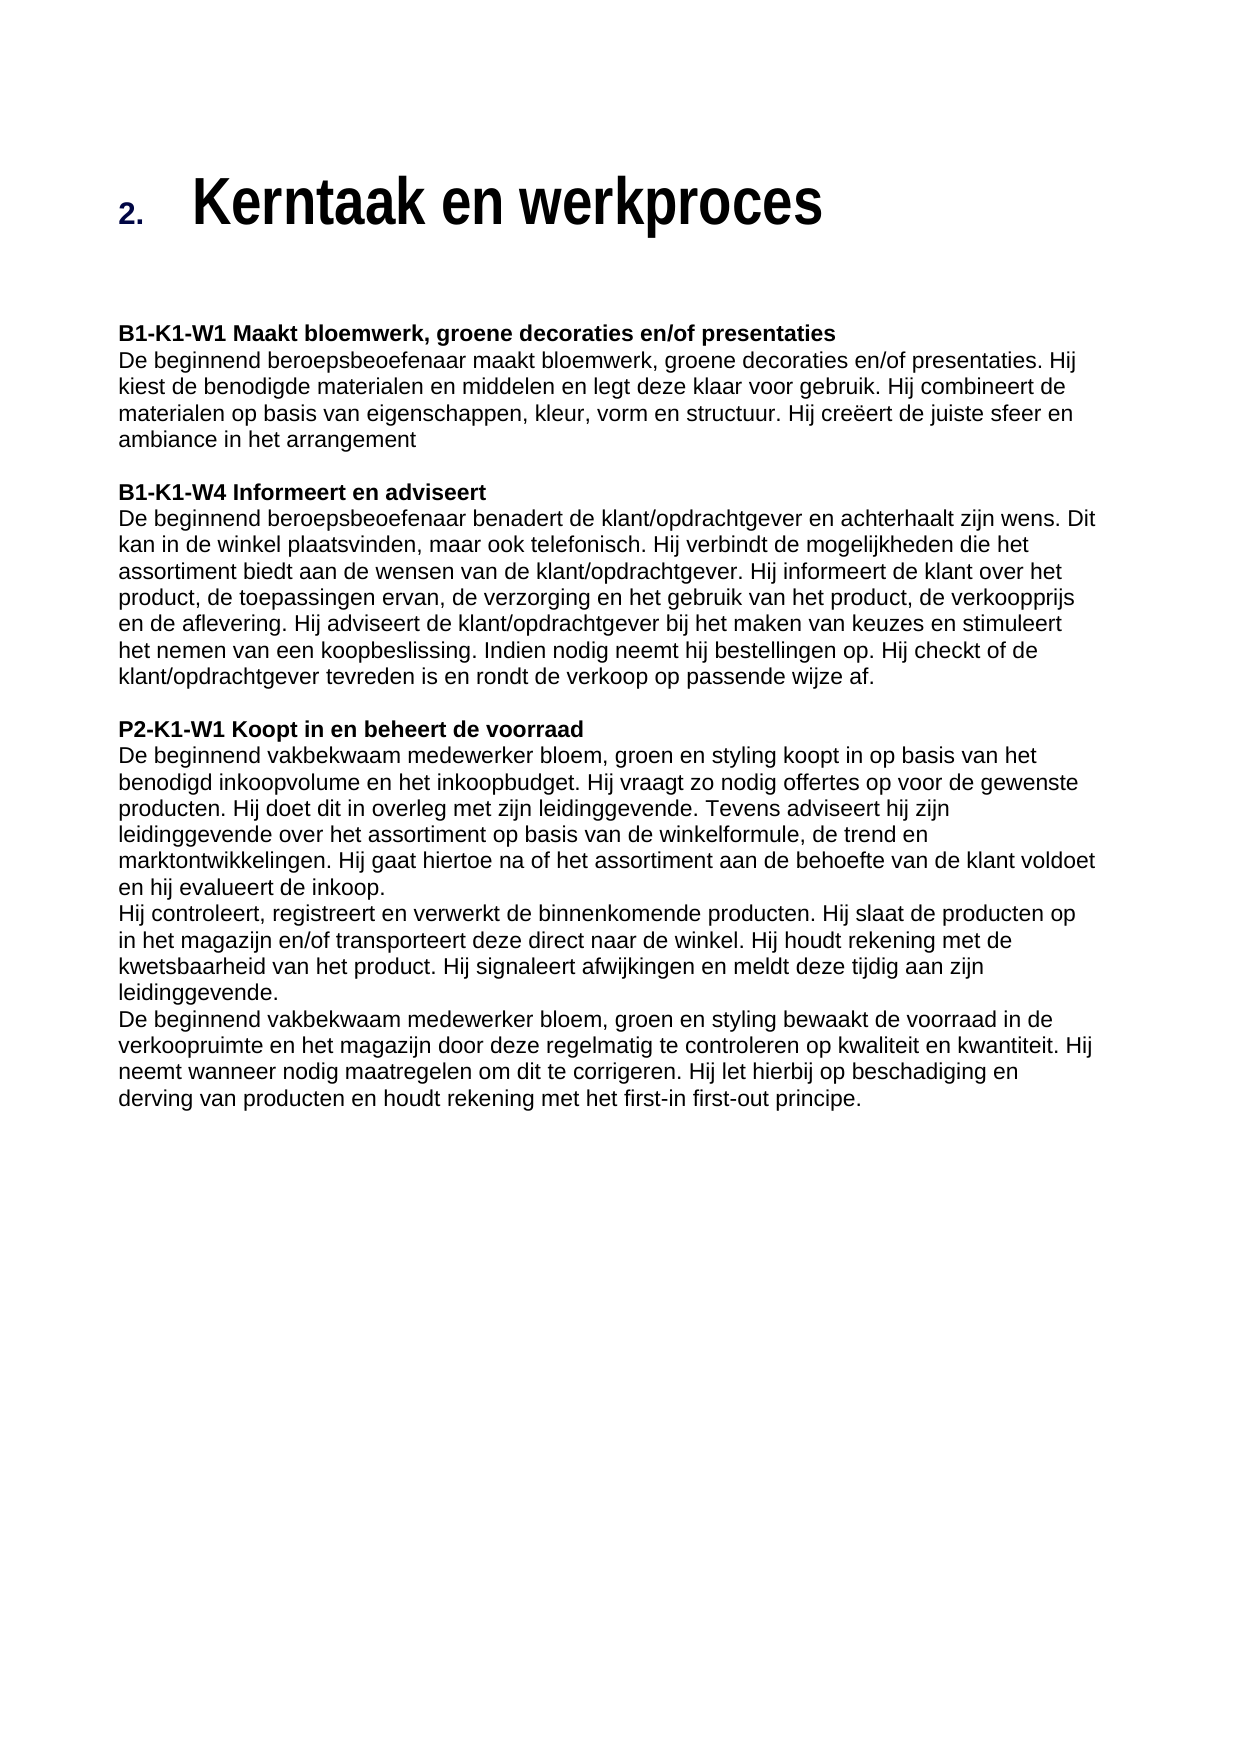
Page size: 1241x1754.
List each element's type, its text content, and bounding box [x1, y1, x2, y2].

text assortiment biedt aan de wensen van de klant/opdrachtgever. Hij informeert de klant over het product, de toepassingen ervan, de verzorging en het gebruik van het product, de verkoopprijs en de aflevering. Hij adviseert de klant/opdrachtgever bij het maken van keuzes en stimuleert het nemen van een koopbeslissing. Indien nodig neemt hij bestellingen op. Hij checkt of de klant/opdrachtgever tevreden is en rondt de verkoop op passende wijze af. [118, 558, 1098, 689]
text De beginnend beroepsbeoefenaar benadert de klant/opdrachtgever en achterhaalt zijn wens. Dit kan in de winkel plaatsvinden, maar ook telefonisch. Hij verbindt de mogelijkheden die het [118, 505, 1098, 558]
text kwetsbaarheid van het product. Hij signaleert afwijkingen en meldt deze tijdig aan zijn [118, 953, 1098, 979]
text leidinggevende. [118, 979, 1098, 1006]
text De beginnend beroepsbeoefenaar maakt bloemwerk, groene decoraties en/of presentaties. Hij kiest de benodigde materialen en middelen en legt deze klaar voor gebruik. Hij combineert de materialen op basis van eigenschappen, kleur, vorm en structuur. Hij creëert de juiste sfeer en ambiance in het arrangement [118, 347, 1098, 452]
text leidinggevende over het assortiment op basis van de winkelformule, de trend en [118, 821, 1098, 847]
text Hij controleert, registreert en verwerkt de binnenkomende producten. Hij slaat de producten op in het magazijn en/of transporteert deze direct naar de winkel. Hij houdt rekening met de [118, 900, 1098, 953]
text benodigd inkoopvolume en het inkoopbudget. Hij vraagt zo nodig offertes op voor de gewenste producten. Hij doet dit in overleg met zijn leidinggevende. Tevens adviseert hij zijn [118, 768, 1098, 821]
text B1-K1-W4 Informeert en adviseert [118, 478, 1098, 505]
subtitle Kerntaak en werkproces [118, 162, 1098, 239]
text De beginnend vakbekwaam medewerker bloem, groen en styling koopt in op basis van het [118, 742, 1098, 768]
text De beginnend vakbekwaam medewerker bloem, groen en styling bewaakt de voorraad in de verkoopruimte en het magazijn door deze regelmatig te controleren op kwaliteit en kwantiteit. Hij neemt wanneer nodig maatregelen om dit te corrigeren. Hij let hierbij op beschadiging en [118, 1006, 1098, 1085]
text marktontwikkelingen. Hij gaat hiertoe na of het assortiment aan de behoefte van de klant voldoet en hij evalueert de inkoop. [118, 847, 1098, 900]
text B1-K1-W1 Maakt bloemwerk, groene decoraties en/of presentaties [118, 320, 1098, 347]
text derving van producten en houdt rekening met het first-in first-out principe. [118, 1085, 1098, 1111]
text P2-K1-W1 Koopt in en beheert de voorraad [118, 716, 1098, 742]
